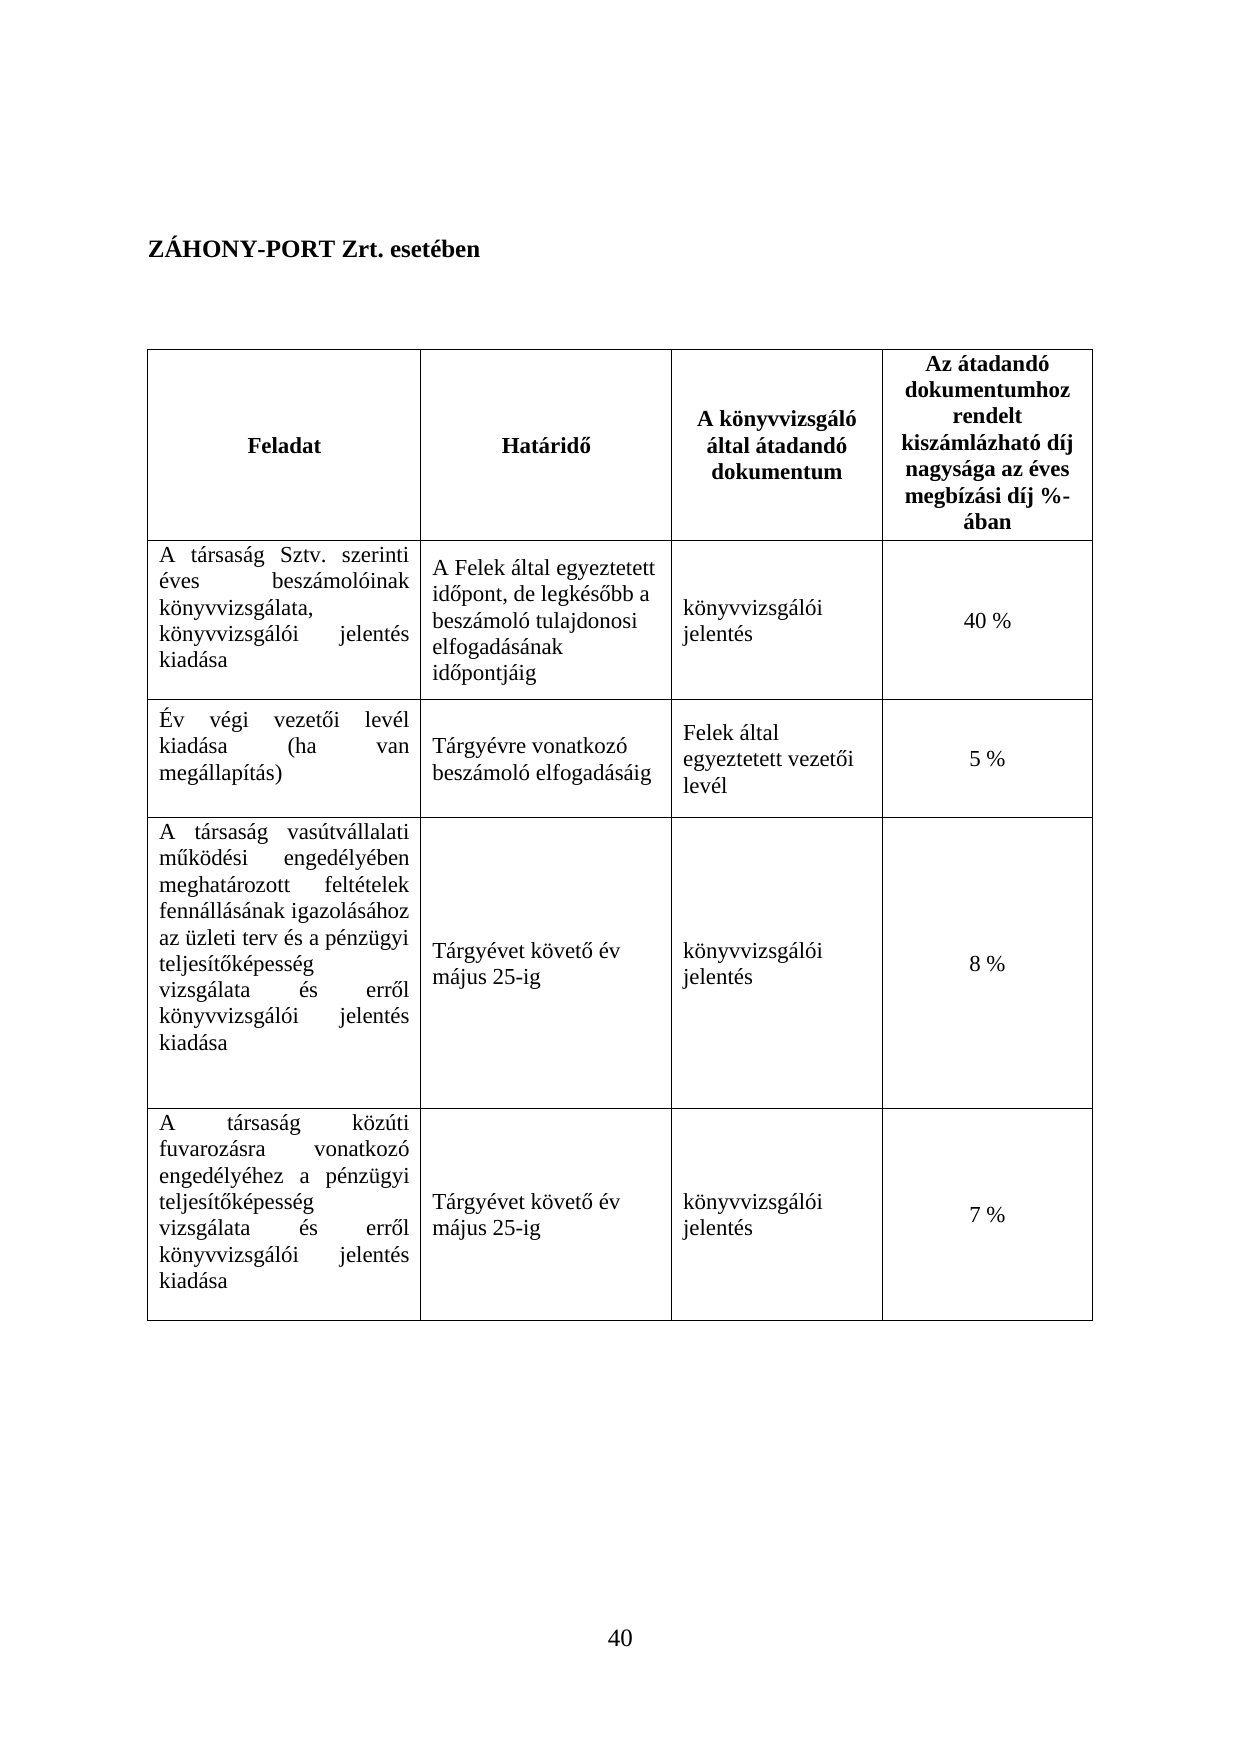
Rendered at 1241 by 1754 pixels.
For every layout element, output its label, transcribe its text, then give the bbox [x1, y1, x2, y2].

table_cell A társaság közúti fuvarozásra vonatkozó engedélyéhez a pénzügyi teljesítőképesség vizsgálata és erről könyvvizsgálói jelentés kiadása [148, 1109, 420, 1320]
table_cell 8 % [883, 818, 1092, 1108]
table_header Határidő [421, 350, 671, 540]
table_cell könyvvizsgálói jelentés [672, 818, 882, 1108]
table_cell 5 % [883, 700, 1092, 817]
table_cell 40 % [883, 541, 1092, 699]
table_cell 7 % [883, 1109, 1092, 1320]
table_header Feladat [148, 350, 420, 540]
table_cell könyvvizsgálói jelentés [672, 541, 882, 699]
table_cell A társaság Sztv. szerinti éves beszámolóinak könyvvizsgálata, könyvvizsgálói jelentés kiadása [148, 541, 420, 699]
table_cell Tárgyévet követő év május 25-ig [421, 818, 671, 1108]
text ZÁHONY-PORT Zrt. esetében [148, 234, 1093, 263]
table_header Az átadandó dokumentumhoz rendelt kiszámlázható díj nagysága az éves megbízási díj %-ában [883, 350, 1092, 540]
table_cell Tárgyévet követő év május 25-ig [421, 1109, 671, 1320]
table_header A könyvvizsgáló által átadandó dokumentum [672, 350, 882, 540]
table_cell A társaság vasútvállalati működési engedélyében meghatározott feltételek fennállásának igazolásához az üzleti terv és a pénzügyi teljesítőképesség vizsgálata és erről könyvvizsgálói jelentés kiadása [148, 818, 420, 1108]
table_cell Felek által egyeztetett vezetői levél [672, 700, 882, 817]
table_cell Év végi vezetői levél kiadása (ha van megállapítás) [148, 700, 420, 817]
table_cell könyvvizsgálói jelentés [672, 1109, 882, 1320]
table_cell Tárgyévre vonatkozó beszámoló elfogadásáig [421, 700, 671, 817]
table_cell A Felek által egyeztetett időpont, de legkésőbb a beszámoló tulajdonosi elfogadásának időpontjáig [421, 541, 671, 699]
